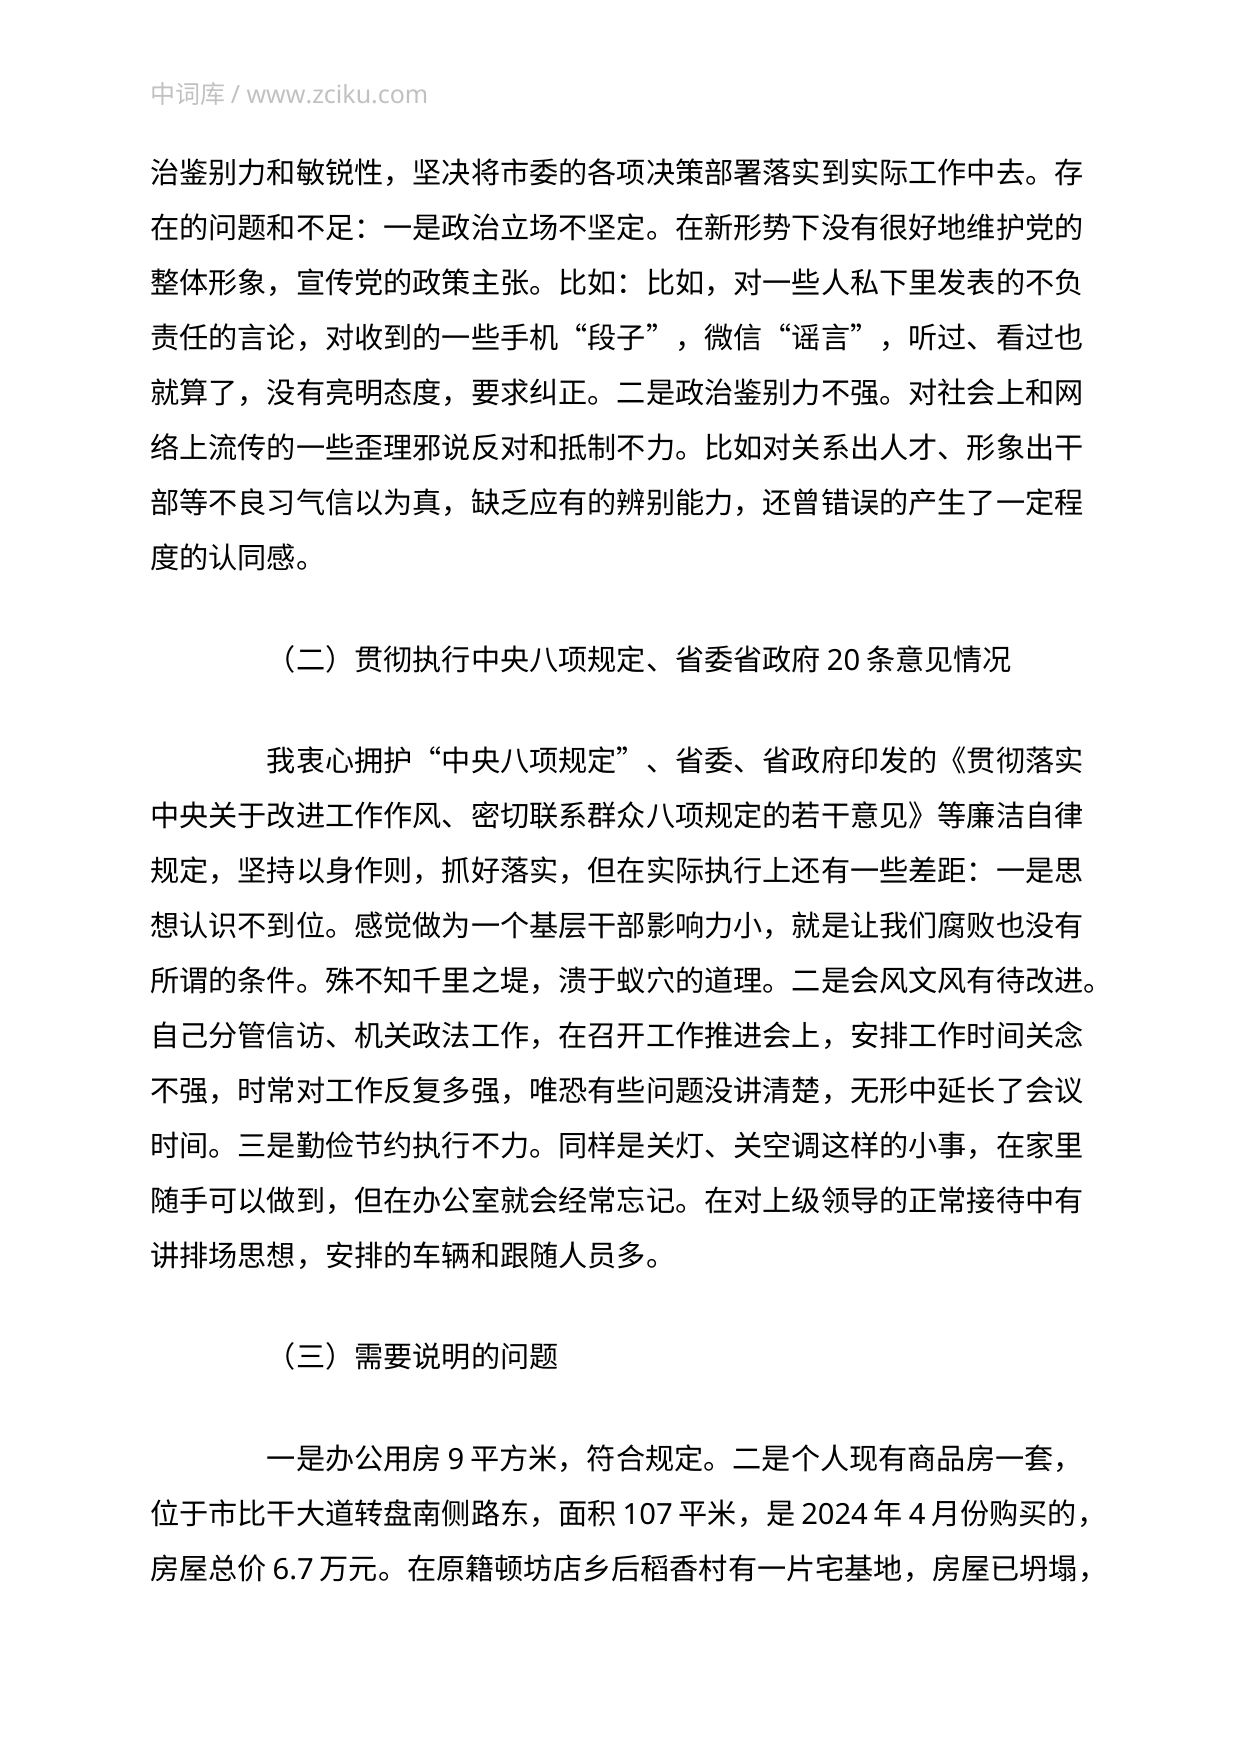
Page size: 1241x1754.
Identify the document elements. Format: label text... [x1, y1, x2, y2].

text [150, 150, 1090, 577]
text （三）需要说明的问题 [150, 1334, 1090, 1376]
text （二）贯彻执行中央八项规定、省委省政府20条意见情况 [150, 636, 1090, 678]
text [150, 1436, 1090, 1588]
text 我衷心拥护“中央八项规定”、省委、省政府印发的《贯彻落实中央关于改进工作作风、密切联系群众八项规定的若干意见》等廉洁自律规定，坚持以身作则，抓好落实，但在实际执行上还有一些差距：一是思想认识不到位。感觉做为一个基层干部影响力小，就是让我们腐败也没有所谓的条件。殊不知千里之堤，溃于蚁穴的道理。二是会风文风有待改进。自己分管信访、机关政法工作，在召开工作推进会上，安排工作时间关念不强，时常对工作反复多强，唯恐有些问题没讲清楚，无形中延长了会议时间。三是勤俭节约执行不力。同样是关灯、关空调这样的小事，在家里随手可以做到，但在办公室就会经常忘记。在对上级领导的正常接待中有讲排场思想，安排的车辆和跟随人员多。 [150, 738, 1090, 1274]
